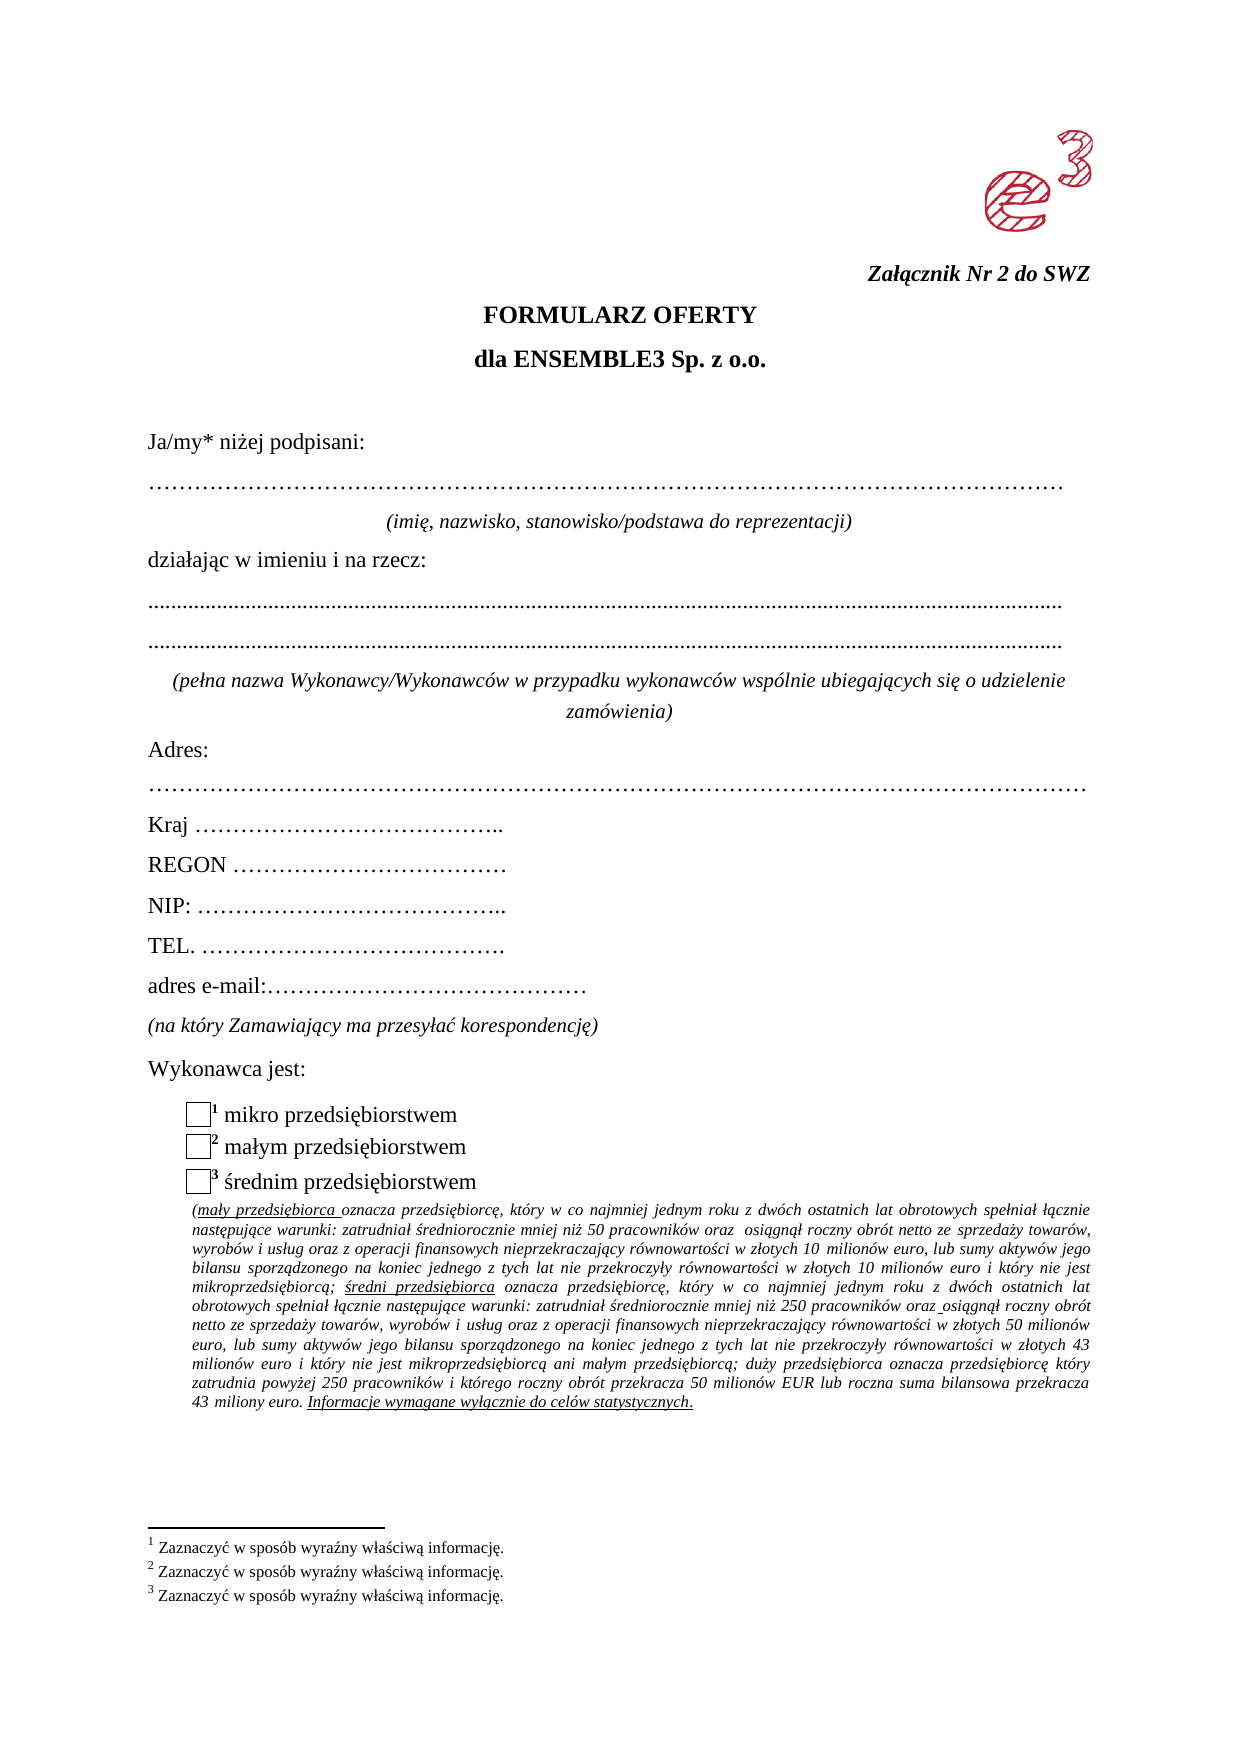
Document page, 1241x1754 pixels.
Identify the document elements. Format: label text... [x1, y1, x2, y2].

text ................................................................................................................................................................ [148, 627, 1093, 653]
title Załącznik Nr 2 do SWZ [148, 260, 1093, 286]
text ................................................................................................................................................................ [148, 587, 1093, 613]
text małym przedsiębiorstwem [185, 1131, 1093, 1160]
text (mały przedsiębiorca oznacza przedsiębiorcę, który w co najmniej jednym roku z dwóch ostatnich lat obrotowych spełniał łącznie następujące warunki: zatrudniał średniorocznie mniej niż 50 pracowników oraz osiągnął roczny obrót netto ze sprzedaży towarów, wyrobów i usług oraz z operacji finansowych nieprzekraczający równowartości w złotych 10 milionów euro, lub sumy aktywów jego bilansu sporządzonego na koniec jednego z tych lat nie przekroczyły równowartości w złotych 10 milionów euro i który nie jest mikroprzedsiębiorcą; średni przedsiębiorca oznacza przedsiębiorcę, który w co najmniej jednym roku z dwóch ostatnich lat obrotowych spełniał łącznie następujące warunki: zatrudniał średniorocznie mniej niż 250 pracowników oraz osiągnął roczny obrót netto ze sprzedaży towarów, wyrobów i usług oraz z operacji finansowych nieprzekraczający równowartości w złotych 50 milionów euro, lub sumy aktywów jego bilansu sporządzonego na koniec jednego z tych lat nie przekroczyły równowartości w złotych 43 milionów euro i który nie jest mikroprzedsiębiorcą ani małym przedsiębiorcą; duży przedsiębiorca oznacza przedsiębiorcę który zatrudnia powyżej 250 pracowników i którego roczny obrót przekracza 50 milionów EUR lub roczna suma bilansowa przekracza 43 miliony euro. Informacje wymagane wyłącznie do celów statystycznych. [192, 1200, 1093, 1411]
text adres e-mail:…………………………………… [148, 973, 1093, 999]
text REGON ……………………………… [148, 851, 1093, 878]
text działając w imieniu i na rzecz: [148, 546, 1093, 573]
text NIP: ………………………………….. [148, 892, 1093, 918]
text (imię, nazwisko, stanowisko/podstawa do reprezentacji) [148, 509, 1093, 533]
picture [984, 130, 1093, 232]
text FORMULARZ OFERTY [148, 301, 1093, 329]
list mikro przedsiębiorstwem [185, 1101, 1093, 1127]
text ………………………………………………………………………………………………………… [148, 468, 1093, 495]
text (na który Zamawiający ma przesyłać korespondencję) [148, 1013, 1093, 1037]
title dla ENSEMBLE3 Sp. z o.o. [148, 344, 1093, 373]
text TEL. …………………………………. [148, 932, 1093, 958]
text Adres: …………………………………………………………………………………………………………… [148, 736, 1093, 797]
text Ja/my* niżej podpisani: [148, 428, 1093, 454]
text Kraj ………………………………….. [148, 811, 1093, 837]
text Wykonawca jest: [148, 1055, 1093, 1082]
text średnim przedsiębiorstwem [185, 1166, 1093, 1194]
text (pełna nazwa Wykonawcy/Wykonawców w przypadku wykonawców wspólnie ubiegających się o udzielenie zamówienia) [148, 668, 1093, 723]
